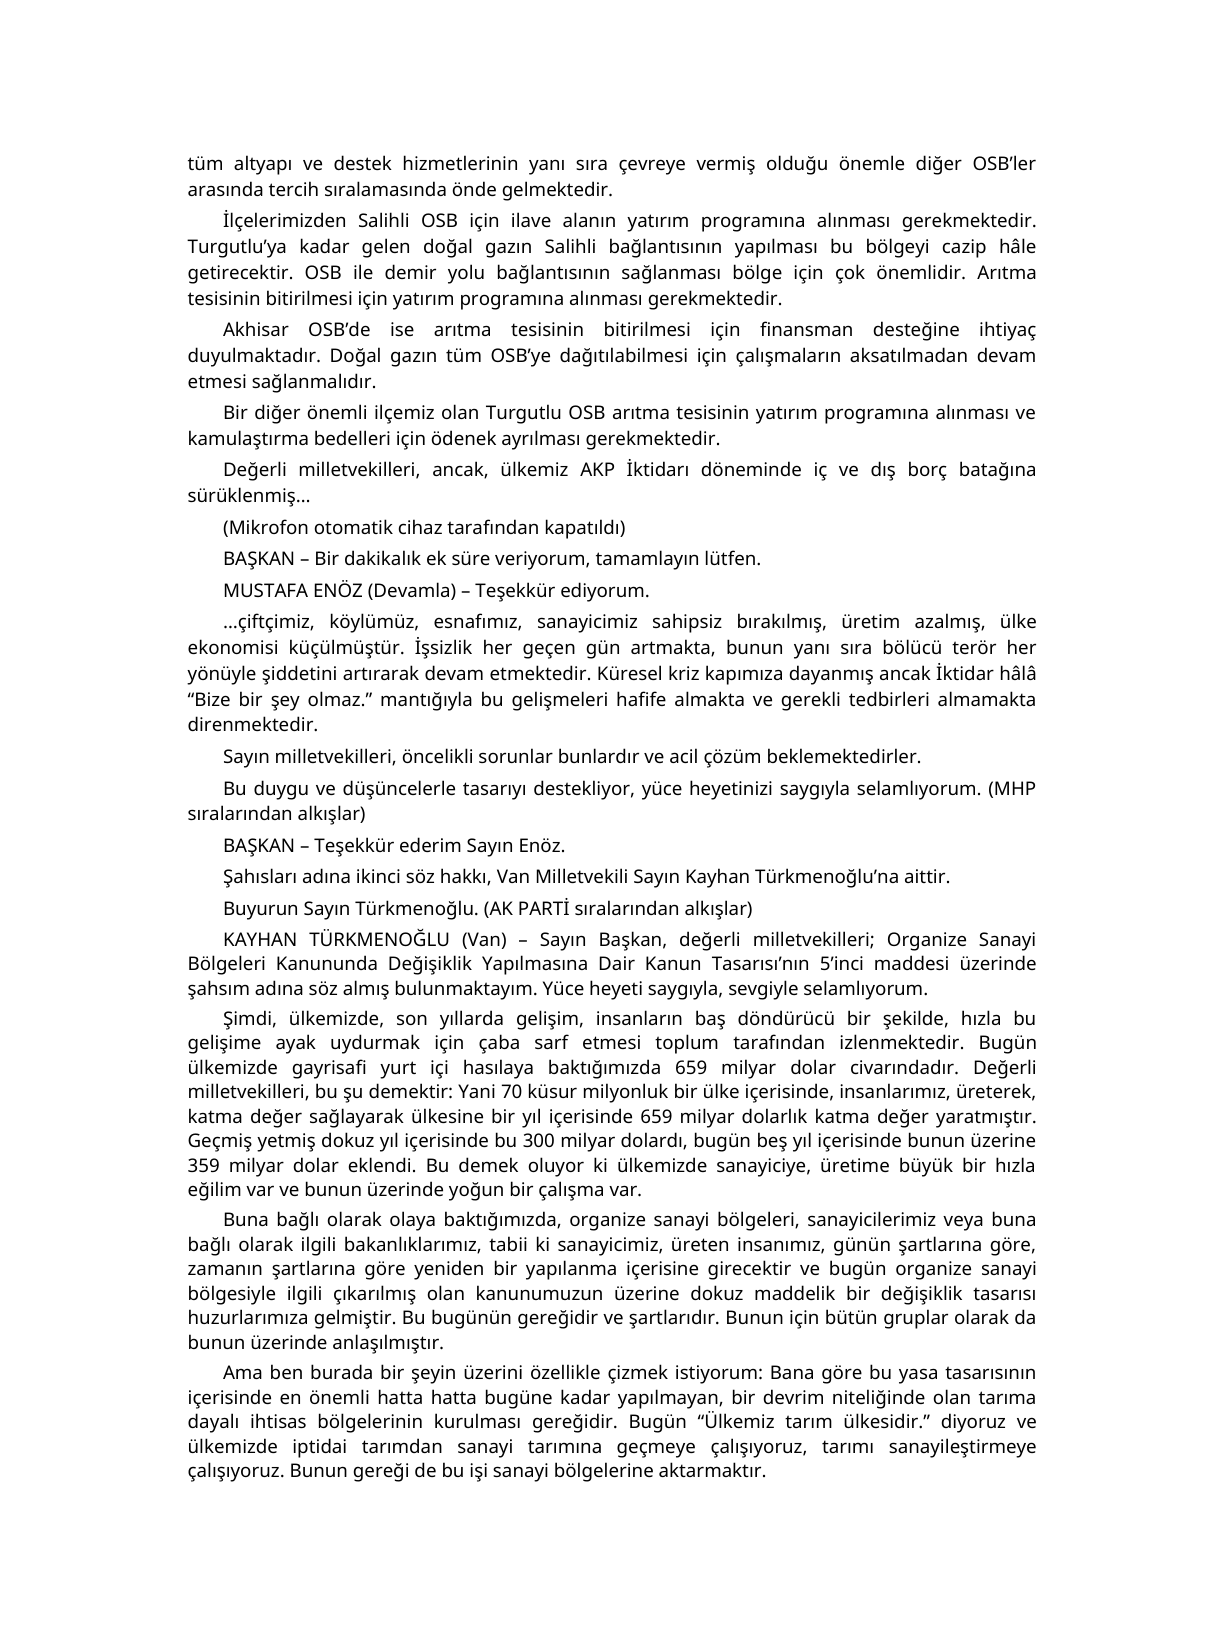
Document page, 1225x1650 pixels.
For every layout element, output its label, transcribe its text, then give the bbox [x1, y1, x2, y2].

text Bu duygu ve düşüncelerle tasarıyı destekliyor, yüce heyetinizi saygıyla selamlıyorum. (MHP sıralarından alkışlar) [187, 774, 1037, 826]
text Sayın milletvekilleri, öncelikli sorunlar bunlardır ve acil çözüm beklemektedirler. [187, 743, 1037, 768]
text MUSTAFA ENÖZ (Devamla) – Teşekkür ediyorum. [187, 577, 1037, 602]
text KAYHAN TÜRKMENOĞLU (Van) – Sayın Başkan, değerli milletvekilleri; Organize Sanayi Bölgeleri Kanununda Değişiklik Yapılmasına Dair Kanun Tasarısı’nın 5’inci maddesi üzerinde şahsım adına söz almış bulunmaktayım. Yüce heyeti saygıyla, sevgiyle selamlıyorum. [187, 926, 1037, 1000]
text Ama ben burada bir şeyin üzerini özellikle çizmek istiyorum: Bana göre bu yasa tasarısının içerisinde en önemli hatta hatta bugüne kadar yapılmayan, bir devrim niteliğinde olan tarıma dayalı ihtisas bölgelerinin kurulması gereğidir. Bugün “Ülkemiz tarım ülkesidir.” diyoruz ve ülkemizde iptidai tarımdan sanayi tarımına geçmeye çalışıyoruz, tarımı sanayileştirmeye çalışıyoruz. Bunun gereği de bu işi sanayi bölgelerine aktarmaktır. [187, 1360, 1037, 1482]
text Buyurun Sayın Türkmenoğlu. (AK PARTİ sıralarından alkışlar) [187, 895, 1037, 921]
text (Mikrofon otomatik cihaz tarafından kapatıldı) [187, 514, 1037, 539]
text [187, 150, 1037, 201]
text Değerli milletvekilleri, ancak, ülkemiz AKP İktidarı döneminde iç ve dış borç batağına sürüklenmiş… [187, 456, 1037, 508]
text Şimdi, ülkemizde, son yıllarda gelişim, insanların baş döndürücü bir şekilde, hızla bu gelişime ayak uydurmak için çaba sarf etmesi toplum tarafından izlenmektedir. Bugün ülkemizde gayrisafi yurt içi hasılaya baktığımızda 659 milyar dolar civarındadır. Değerli milletvekilleri, bu şu demektir: Yani 70 küsur milyonluk bir ülke içerisinde, insanlarımız, üreterek, katma değer sağlayarak ülkesine bir yıl içerisinde 659 milyar dolarlık katma değer yaratmıştır. Geçmiş yetmiş dokuz yıl içerisinde bu 300 milyar dolardı, bugün beş yıl içerisinde bunun üzerine 359 milyar dolar eklendi. Bu demek oluyor ki ülkemizde sanayiciye, üretime büyük bir hızla eğilim var ve bunun üzerinde yoğun bir çalışma var. [187, 1006, 1037, 1201]
text …çiftçimiz, köylümüz, esnafımız, sanayicimiz sahipsiz bırakılmış, üretim azalmış, ülke ekonomisi küçülmüştür. İşsizlik her geçen gün artmakta, bunun yanı sıra bölücü terör her yönüyle şiddetini artırarak devam etmektedir. Küresel kriz kapımıza dayanmış ancak İktidar hâlâ “Bize bir şey olmaz.” mantığıyla bu gelişmeleri hafife almakta ve gerekli tedbirleri almamakta direnmektedir. [187, 608, 1037, 737]
text Şahısları adına ikinci söz hakkı, Van Milletvekili Sayın Kayhan Türkmenoğlu’na aittir. [187, 863, 1037, 889]
text Bir diğer önemli ilçemiz olan Turgutlu OSB arıtma tesisinin yatırım programına alınması ve kamulaştırma bedelleri için ödenek ayrılması gerekmektedir. [187, 399, 1037, 451]
text Akhisar OSB’de ise arıtma tesisinin bitirilmesi için finansman desteğine ihtiyaç duyulmaktadır. Doğal gazın tüm OSB’ye dağıtılabilmesi için çalışmaların aksatılmadan devam etmesi sağlanmalıdır. [187, 316, 1037, 393]
text BAŞKAN – Bir dakikalık ek süre veriyorum, tamamlayın lütfen. [187, 545, 1037, 571]
text BAŞKAN – Teşekkür ederim Sayın Enöz. [187, 832, 1037, 857]
text İlçelerimizden Salihli OSB için ilave alanın yatırım programına alınması gerekmektedir. Turgutlu’ya kadar gelen doğal gazın Salihli bağlantısının yapılması bu bölgeyi cazip hâle getirecektir. OSB ile demir yolu bağlantısının sağlanması bölge için çok önemlidir. Arıtma tesisinin bitirilmesi için yatırım programına alınması gerekmektedir. [187, 207, 1037, 310]
text Buna bağlı olarak olaya baktığımızda, organize sanayi bölgeleri, sanayicilerimiz veya buna bağlı olarak ilgili bakanlıklarımız, tabii ki sanayicimiz, üreten insanımız, günün şartlarına göre, zamanın şartlarına göre yeniden bir yapılanma içerisine girecektir ve bugün organize sanayi bölgesiyle ilgili çıkarılmış olan kanunumuzun üzerine dokuz maddelik bir değişiklik tasarısı huzurlarımıza gelmiştir. Bu bugünün gereğidir ve şartlarıdır. Bunun için bütün gruplar olarak da bunun üzerinde anlaşılmıştır. [187, 1207, 1037, 1354]
